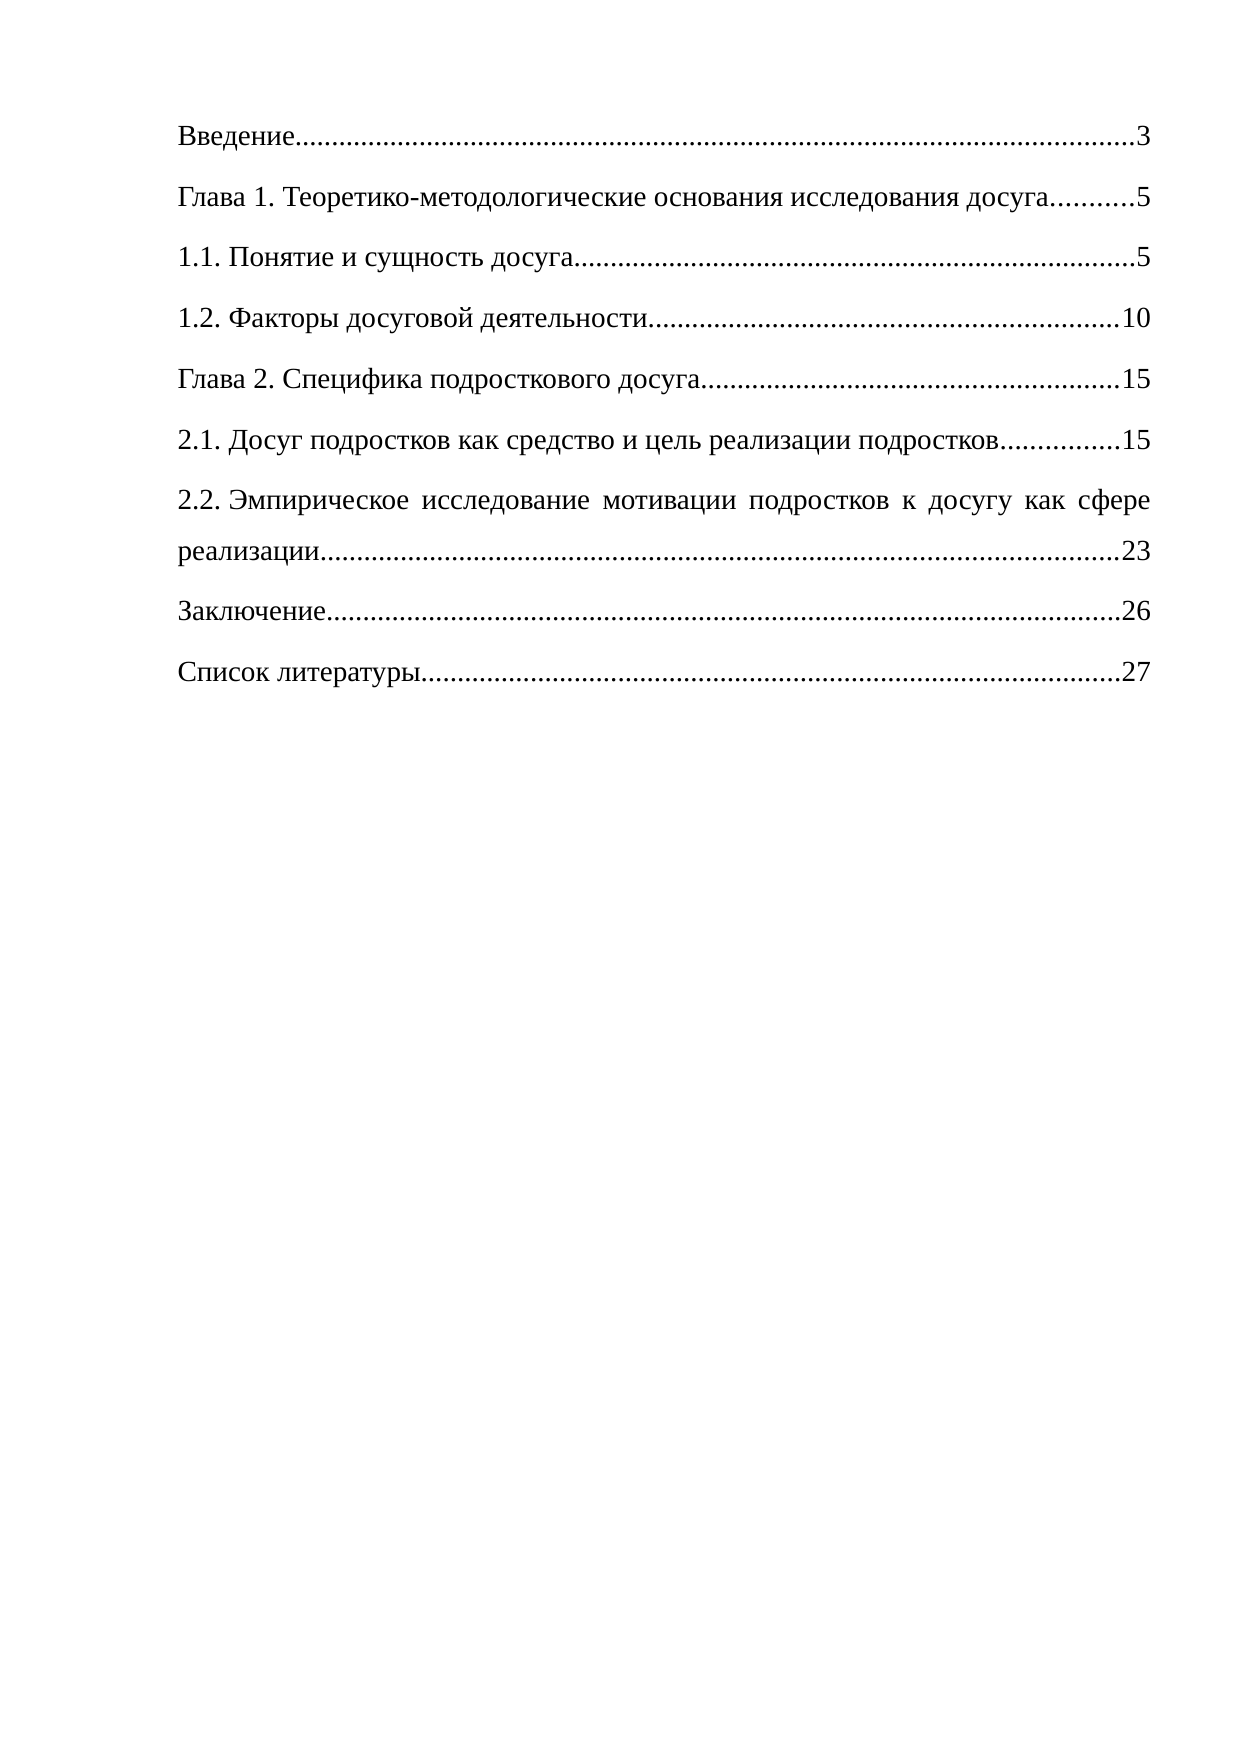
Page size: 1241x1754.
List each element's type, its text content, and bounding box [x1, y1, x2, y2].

text Список литературы 27 [177, 654, 1152, 688]
text Введение 3 [177, 118, 1152, 152]
text 2.2. Эмпирическое исследование мотивации подростков к досугу как сфере реализации 23 [177, 482, 1152, 566]
text 2.1. Досуг подростков как средство и цель реализации подростков 15 [177, 422, 1152, 455]
text 1.1. Понятие и сущность досуга 5 [177, 239, 1152, 273]
text Глава 2. Специфика подросткового досуга 15 [177, 361, 1152, 394]
text Глава 1. Теоретико-методологические основания исследования досуга 5 [177, 179, 1152, 212]
text Заключение 26 [177, 593, 1152, 627]
text 1.2. Факторы досуговой деятельности 10 [177, 300, 1152, 334]
